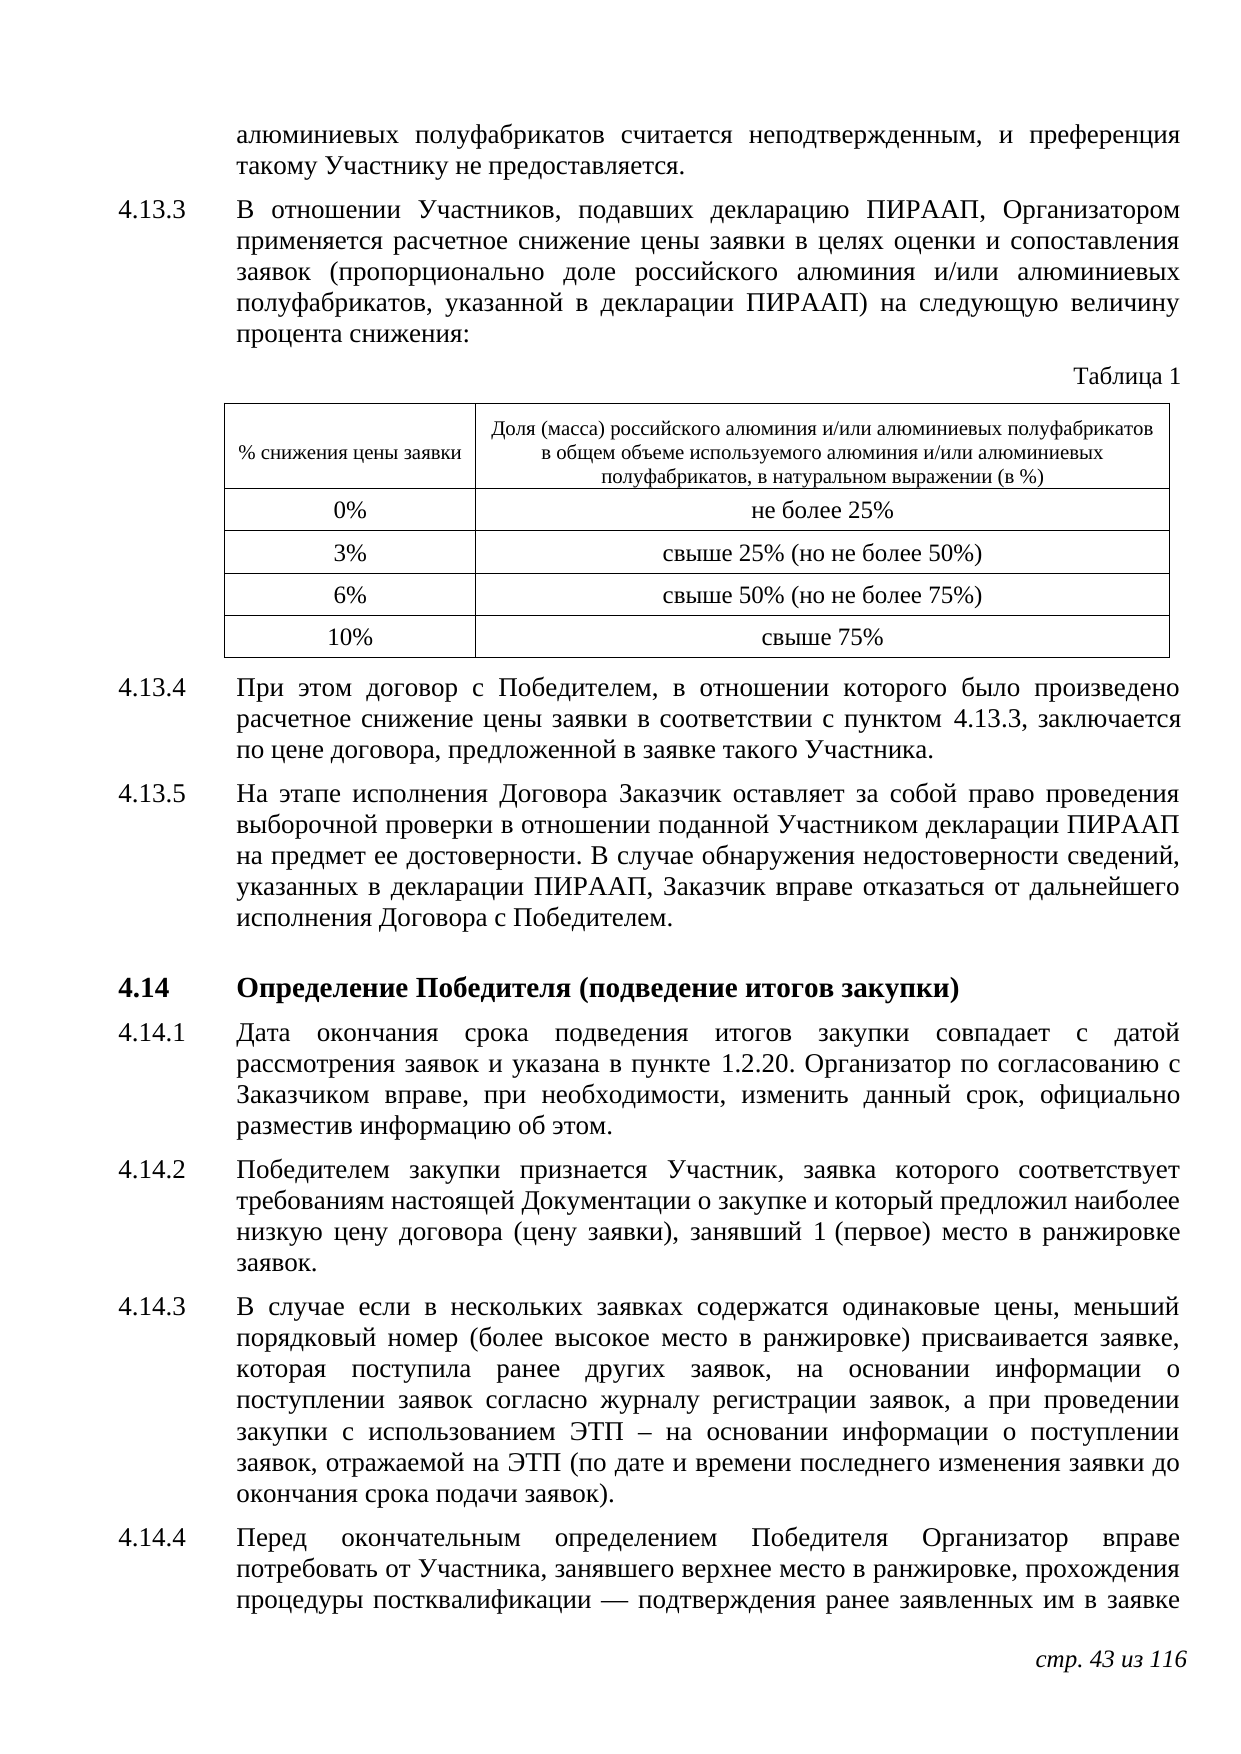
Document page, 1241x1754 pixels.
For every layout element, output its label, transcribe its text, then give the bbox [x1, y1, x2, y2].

subtitle Определение Победителя (подведение итогов закупки) [118, 970, 1181, 1003]
table_header % снижения цены заявки [225, 404, 475, 488]
table_cell 3% [225, 531, 475, 573]
text Победителем закупки признается Участник, заявка которого соответствует требованиям настоящей Документации о закупке и который предложил наиболее низкую цену договора (цену заявки), занявший 1 (первое) место в ранжировке заявок. [118, 1153, 1181, 1278]
list При этом договор с Победителем, в отношении которого было произведено расчетное снижение цены заявки в соответствии с пунктом 4.13.3, заключается по цене договора, предложенной в заявке такого Участника. [118, 671, 1181, 764]
table_header Доля (масса) российского алюминия и/или алюминиевых полуфабрикатов в общем объеме используемого алюминия и/или алюминиевых полуфабрикатов, в натуральном выражении (в %) [476, 404, 1169, 488]
list В отношении Участников, подавших декларацию ПИРААП, Организатором применяется расчетное снижение цены заявки в целях оценки и сопоставления заявок (пропорционально доле российского алюминия и/или алюминиевых полуфабрикатов, указанной в декларации ПИРААП) на следующую величину процента снижения: [118, 193, 1181, 349]
text На этапе исполнения Договора Заказчик оставляет за собой право проведения выборочной проверки в отношении поданной Участником декларации ПИРААП на предмет ее достоверности. В случае обнаружения недостоверности сведений, указанных в декларации ПИРААП, Заказчик вправе отказаться от дальнейшего исполнения Договора с Победителем. [118, 777, 1181, 932]
table_cell не более 25% [476, 489, 1169, 530]
table_cell свыше 50% (но не более 75%) [476, 574, 1169, 615]
list Таблица 1 [236, 361, 1181, 390]
text В случае если в нескольких заявках содержатся одинаковые цены, меньший порядковый номер (более высокое место в ранжировке) присваивается заявке, которая поступила ранее других заявок, на основании информации о поступлении заявок согласно журналу регистрации заявок, а при проведении закупки с использованием ЭТП – на основании информации о поступлении заявок, отражаемой на ЭТП (по дате и времени последнего изменения заявки до окончания срока подачи заявок). [118, 1290, 1181, 1508]
table_cell свыше 75% [476, 616, 1169, 657]
table_cell 0% [225, 489, 475, 530]
text Дата окончания срока подведения итогов закупки совпадает с датой рассмотрения заявок и указана в пункте 1.2.20. Организатор по согласованию с Заказчиком вправе, при необходимости, изменить данный срок, официально разместив информацию об этом. [118, 1016, 1181, 1141]
table_cell свыше 25% (но не более 50%) [476, 531, 1169, 573]
table_cell 10% [225, 616, 475, 657]
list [118, 118, 1181, 180]
table_cell 6% [225, 574, 475, 615]
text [118, 1521, 1181, 1614]
